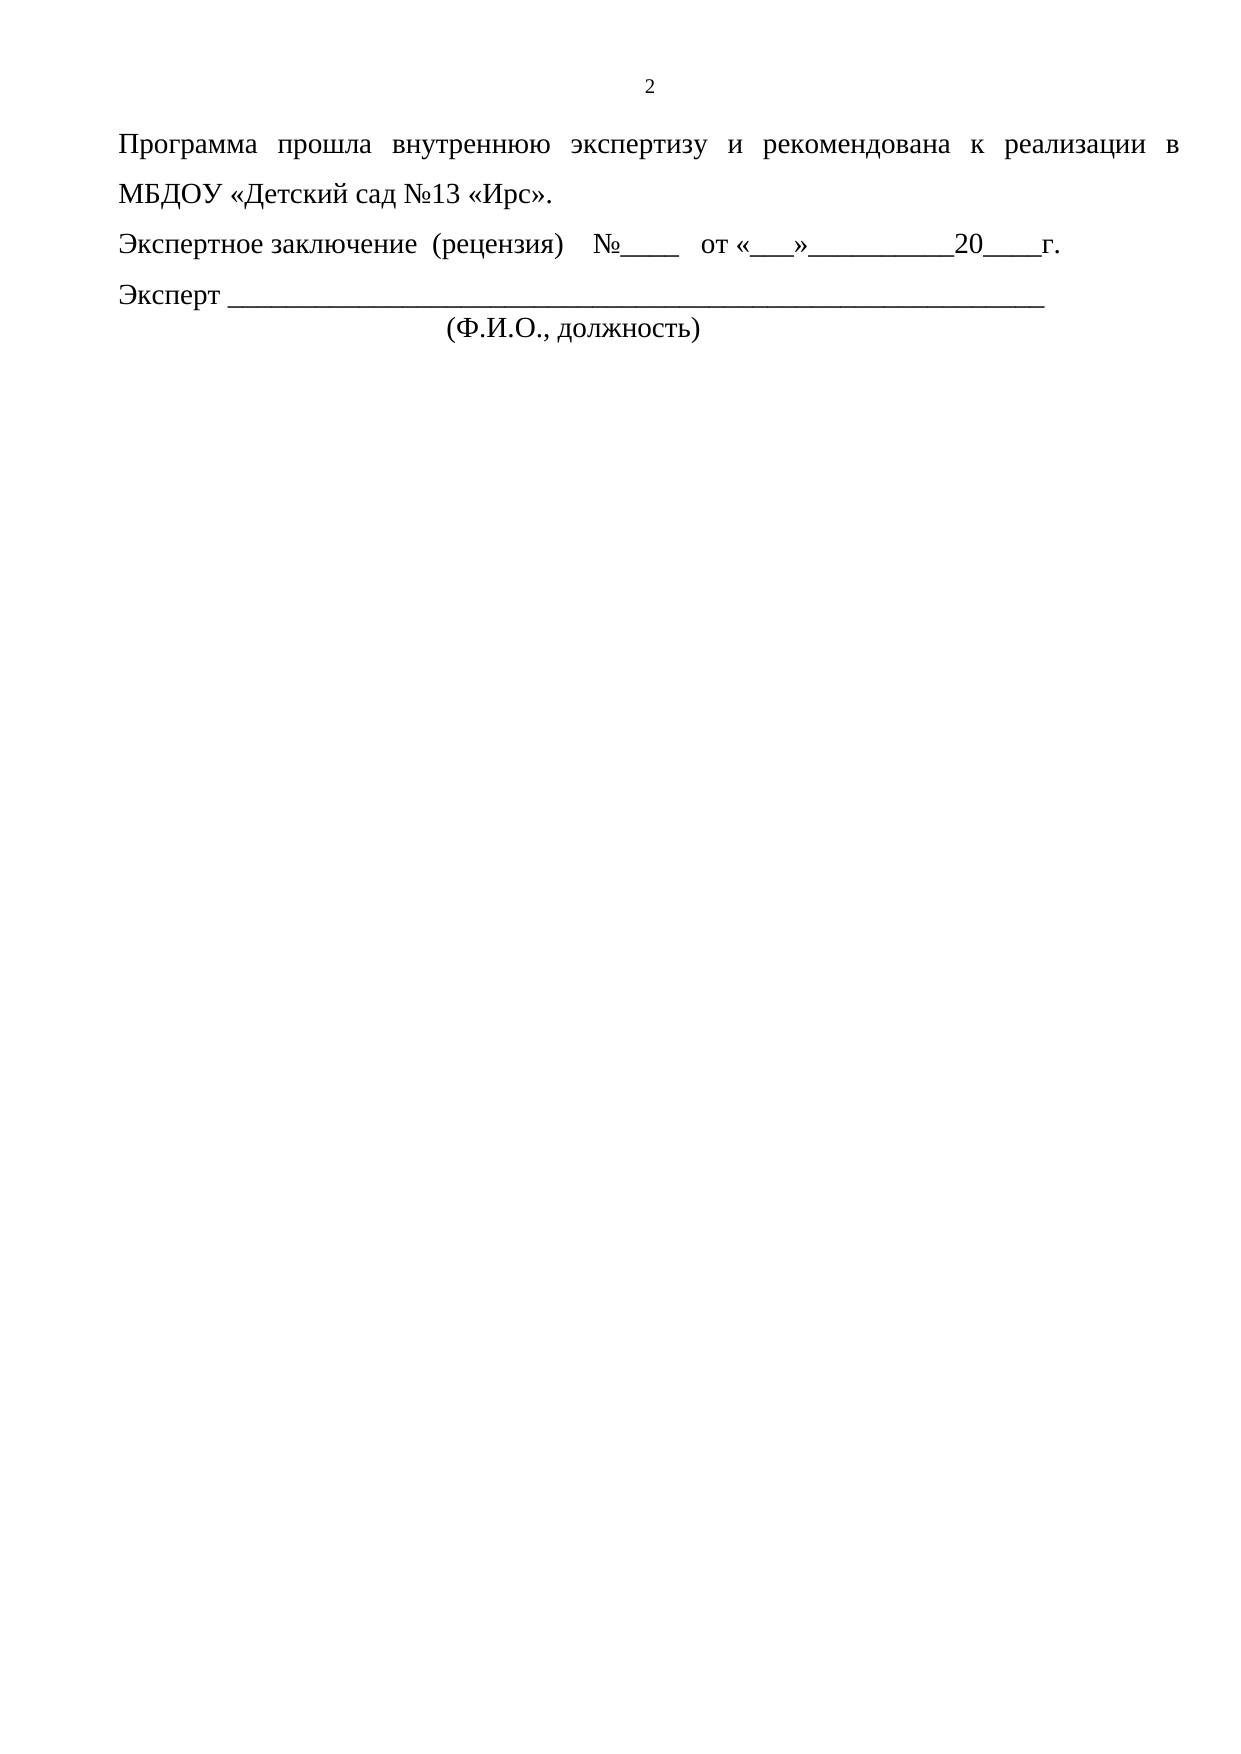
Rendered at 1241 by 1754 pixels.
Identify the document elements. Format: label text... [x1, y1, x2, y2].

text Программа прошла внутреннюю экспертизу и рекомендована к реализации в МБДОУ «Детский сад №13 «Ирс». [118, 126, 1181, 210]
text Эксперт ________________________________________________________ [118, 277, 1181, 310]
text (Ф.И.О., должность) [118, 310, 1181, 344]
text Экспертное заключение (рецензия) №____ от «___»__________20____г. [118, 227, 1181, 260]
